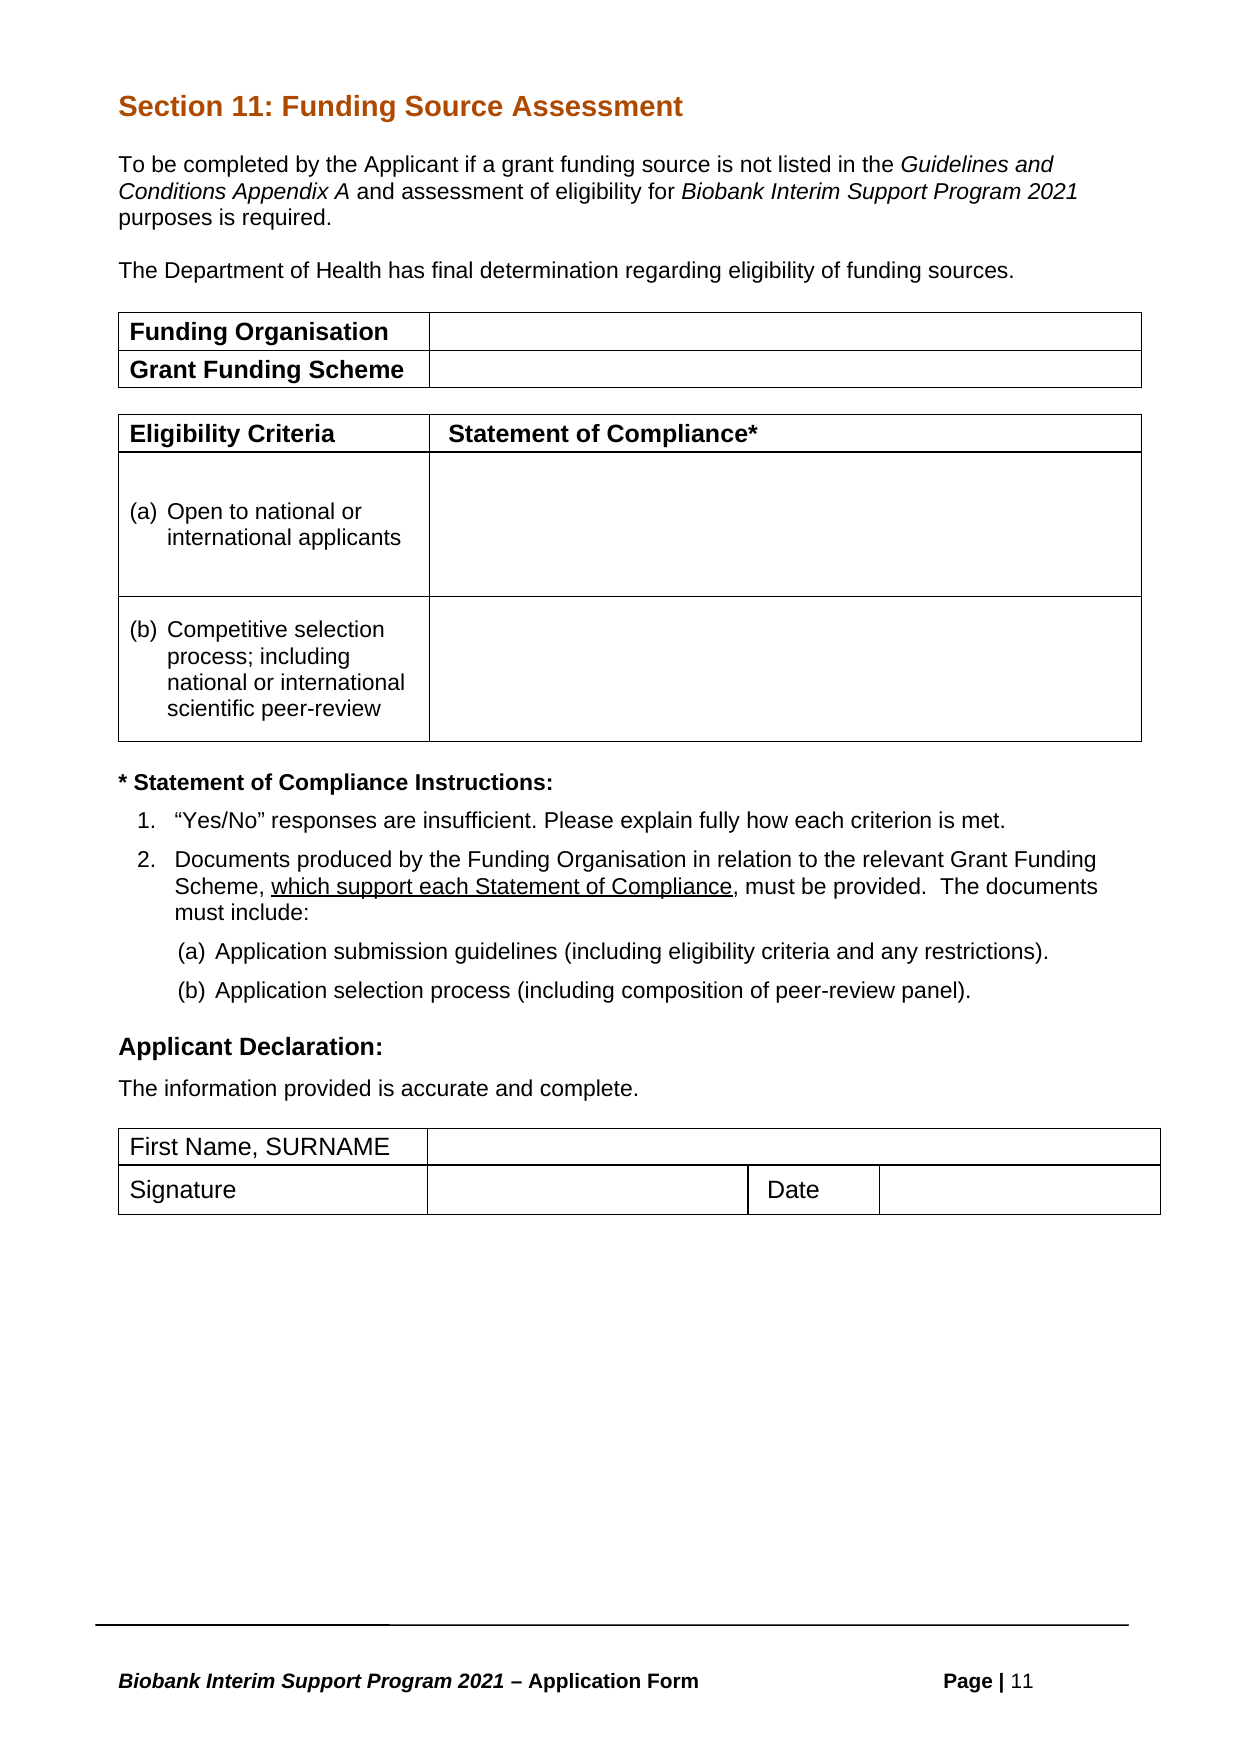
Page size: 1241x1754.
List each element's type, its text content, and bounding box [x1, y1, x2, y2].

list Documents produced by the Funding Organisation in relation to the relevant Grant Funding Scheme, which support each Statement of Compliance, must be provided. The documents must include: [137, 846, 1122, 925]
table_cell [428, 1166, 747, 1214]
text * Statement of Compliance Instructions: [118, 768, 1122, 795]
table_cell Grant Funding Scheme [119, 351, 429, 387]
table_header [428, 1129, 1160, 1164]
table_header Statement of Compliance* [430, 415, 1141, 451]
table_header Eligibility Criteria [119, 415, 429, 451]
table_cell [880, 1166, 1160, 1214]
text To be completed by the Applicant if a grant funding source is not listed in the Guidelines and Conditions Appendix A and assessment of eligibility for Biobank Interim Support Program 2021 purposes is required. [118, 151, 1122, 230]
table_cell [430, 351, 1141, 387]
table_cell Open to national or international applicants [119, 453, 429, 596]
table_cell Competitive selection process; including national or international scientific peer-review [119, 597, 429, 741]
table_cell Date [749, 1166, 879, 1214]
list “Yes/No” responses are insufficient. Please explain fully how each criterion is met. [137, 807, 1122, 834]
text Applicant Declaration: [118, 1032, 1122, 1061]
table_cell [430, 597, 1141, 741]
table_header Funding Organisation [119, 313, 429, 349]
table_cell Signature [119, 1166, 427, 1214]
text The Department of Health has final determination regarding eligibility of funding sources. [118, 257, 1122, 283]
list Application selection process (including composition of peer-review panel). [177, 977, 1122, 1003]
table_cell [430, 453, 1141, 596]
table_header First Name, SURNAME [119, 1129, 427, 1164]
table_header [430, 313, 1141, 349]
list Application submission guidelines (including eligibility criteria and any restrictions). [177, 938, 1122, 964]
subtitle Section 11: Funding Source Assessment [118, 89, 1122, 122]
text The information provided is accurate and complete. [118, 1075, 1122, 1101]
